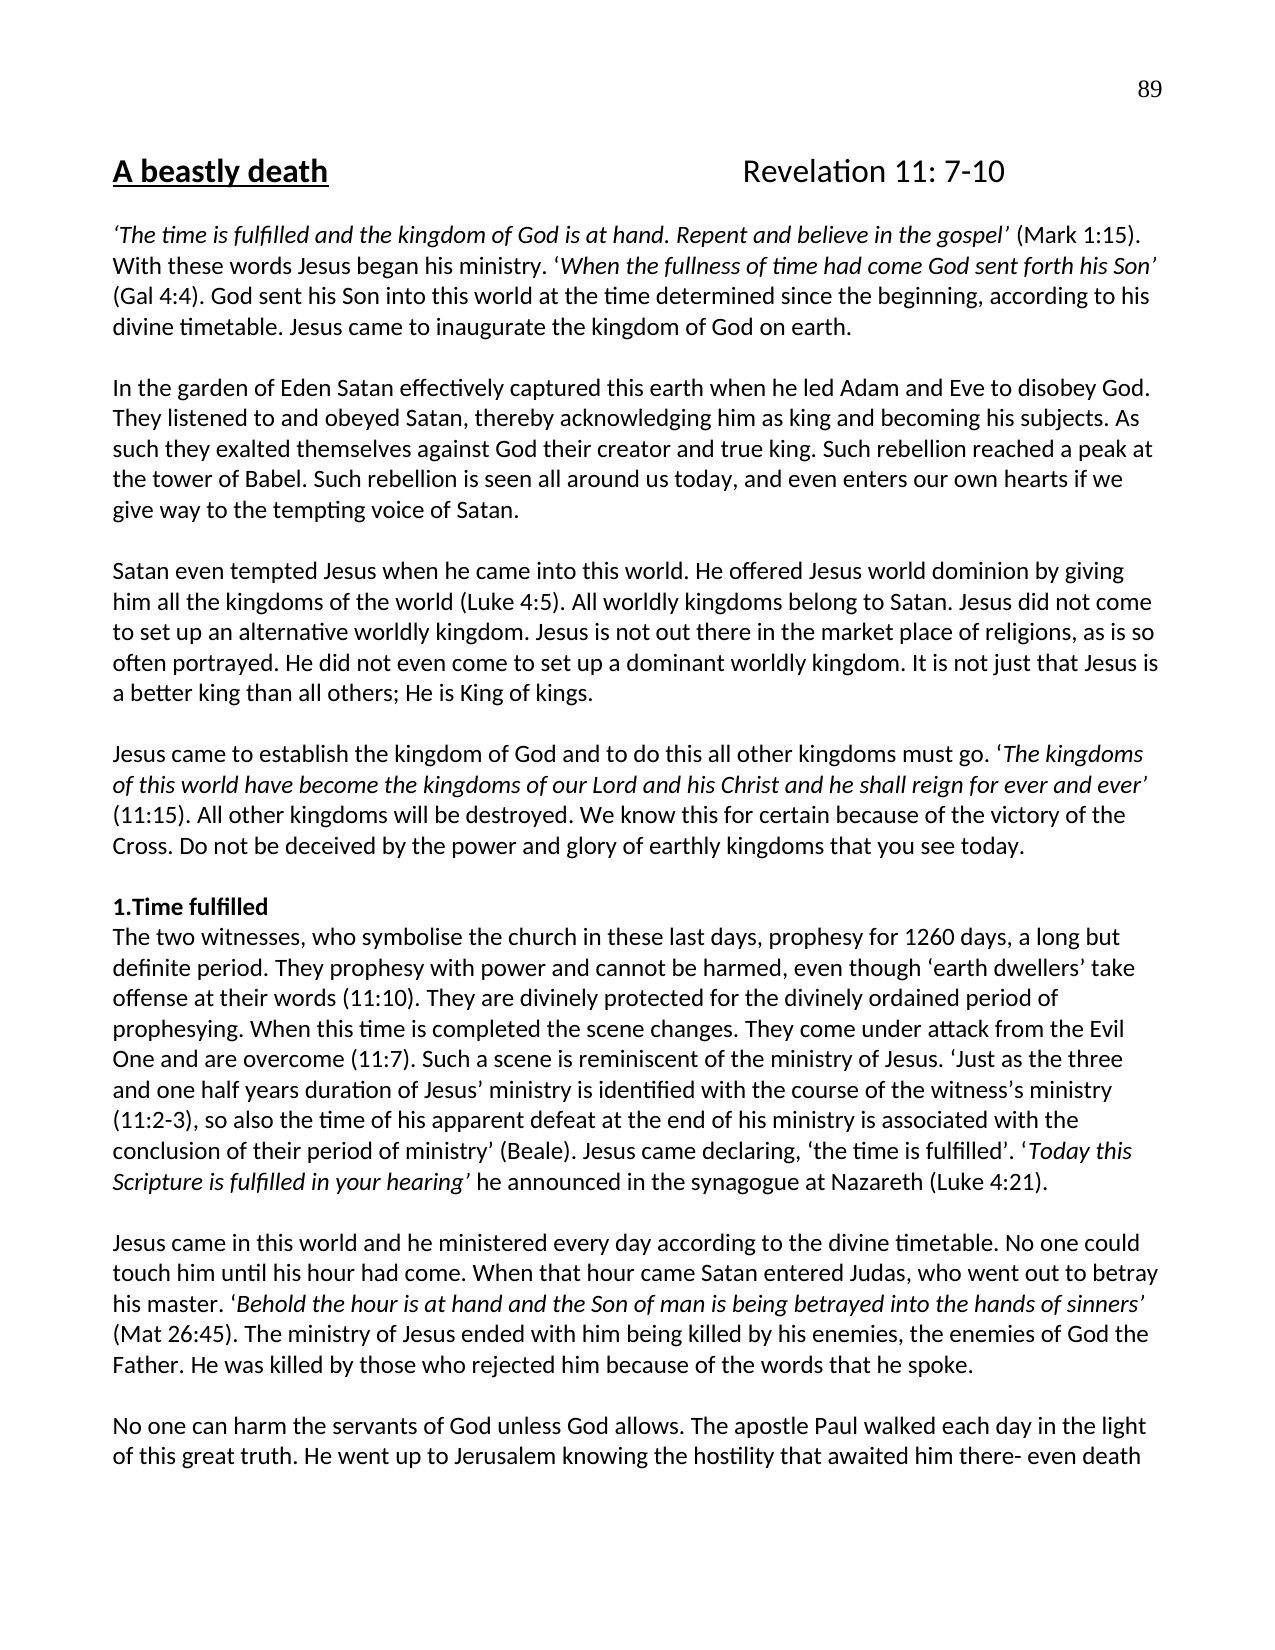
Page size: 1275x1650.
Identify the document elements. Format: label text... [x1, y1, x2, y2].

text Jesus came to establish the kingdom of God and to do this all other kingdoms must go. ‘The kingdoms of this world have become the kingdoms of our Lord and his Christ and he shall reign for ever and ever’ (11:15). All other kingdoms will be destroyed. We know this for certain because of the victory of the Cross. Do not be deceived by the power and glory of earthly kingdoms that you see today. [112, 738, 1162, 860]
text In the garden of Eden Satan effectively captured this earth when he led Adam and Eve to disobey God. They listened to and obeyed Satan, thereby acknowledging him as king and becoming his subjects. As such they exalted themselves against God their creator and true king. Such rebellion reached a peak at the tower of Babel. Such rebellion is seen all around us today, and even enters our own hearts if we give way to the tempting voice of Satan. [112, 372, 1162, 525]
text Jesus came in this world and he ministered every day according to the divine timetable. No one could touch him until his hour had come. When that hour came Satan entered Judas, who went out to betray his master. ‘Behold the hour is at hand and the Son of man is being betrayed into the hands of sinners’ (Mat 26:45). The ministry of Jesus ended with him being killed by his enemies, the enemies of God the Father. He was killed by those who rejected him because of the words that he spoke. [112, 1227, 1162, 1379]
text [112, 1410, 1162, 1471]
text Satan even tempted Jesus when he came into this world. He offered Jesus world dominion by giving him all the kingdoms of the world (Luke 4:5). All worldly kingdoms belong to Satan. Jesus did not come to set up an alternative worldly kingdom. Jesus is not out there in the market place of religions, as is so often portrayed. He did not even come to set up a dominant worldly kingdom. It is not just that Jesus is a better king than all others; He is King of kings. [112, 555, 1162, 708]
text The two witnesses, who symbolise the church in these last days, prophesy for 1260 days, a long but definite period. They prophesy with power and cannot be harmed, even though ‘earth dwellers’ take offense at their words (11:10). They are divinely protected for the divinely ordained period of prophesying. When this time is completed the scene changes. They come under attack from the Evil One and are overcome (11:7). Such a scene is reminiscent of the ministry of Jesus. ‘Just as the three and one half years duration of Jesus’ ministry is identified with the course of the witness’s ministry (11:2-3), so also the time of his apparent defeat at the end of his ministry is associated with the conclusion of their period of ministry’ (Beale). Jesus came declaring, ‘the time is fulfilled’. ‘Today this Scripture is fulfilled in your hearing’ he announced in the synagogue at Nazareth (Luke 4:21). [112, 921, 1162, 1196]
text A beastly death Revelation 11: 7-10 [112, 150, 1162, 191]
text 1.Time fulfilled [112, 891, 1162, 921]
text ‘The time is fulfilled and the kingdom of God is at hand. Repent and believe in the gospel’ (Mark 1:15). With these words Jesus began his ministry. ‘When the fullness of time had come God sent forth his Son’ (Gal 4:4). God sent his Son into this world at the time determined since the beginning, according to his divine timetable. Jesus came to inaugurate the kingdom of God on earth. [112, 219, 1162, 342]
